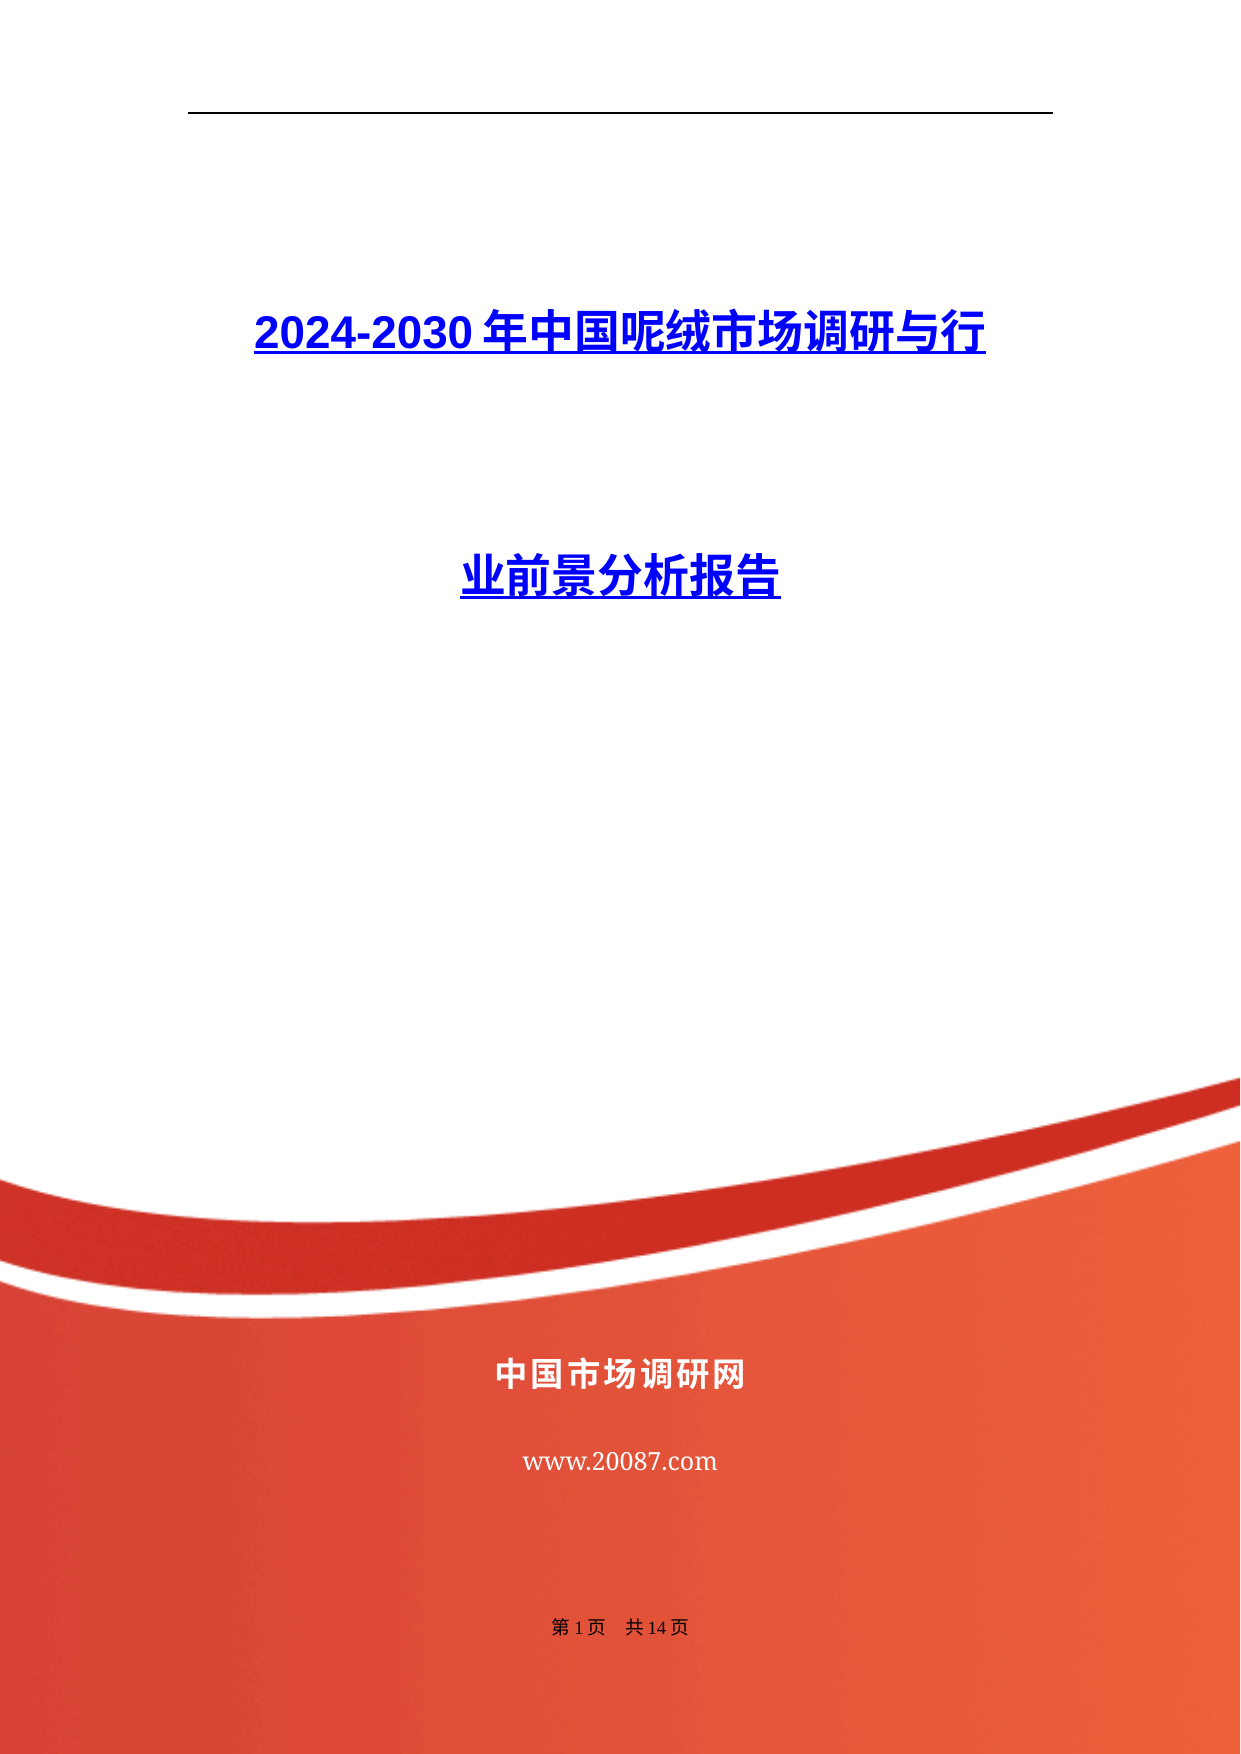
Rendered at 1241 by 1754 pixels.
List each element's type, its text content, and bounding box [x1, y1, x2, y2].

subtitle 中国市场调研网 [187, 1339, 1053, 1404]
picture [0, 1006, 1241, 1754]
text www.20087.com [187, 1428, 1053, 1493]
table_header 2024-2030年中国呢绒市场调研与行业前景分析报告 [188, 207, 1053, 773]
